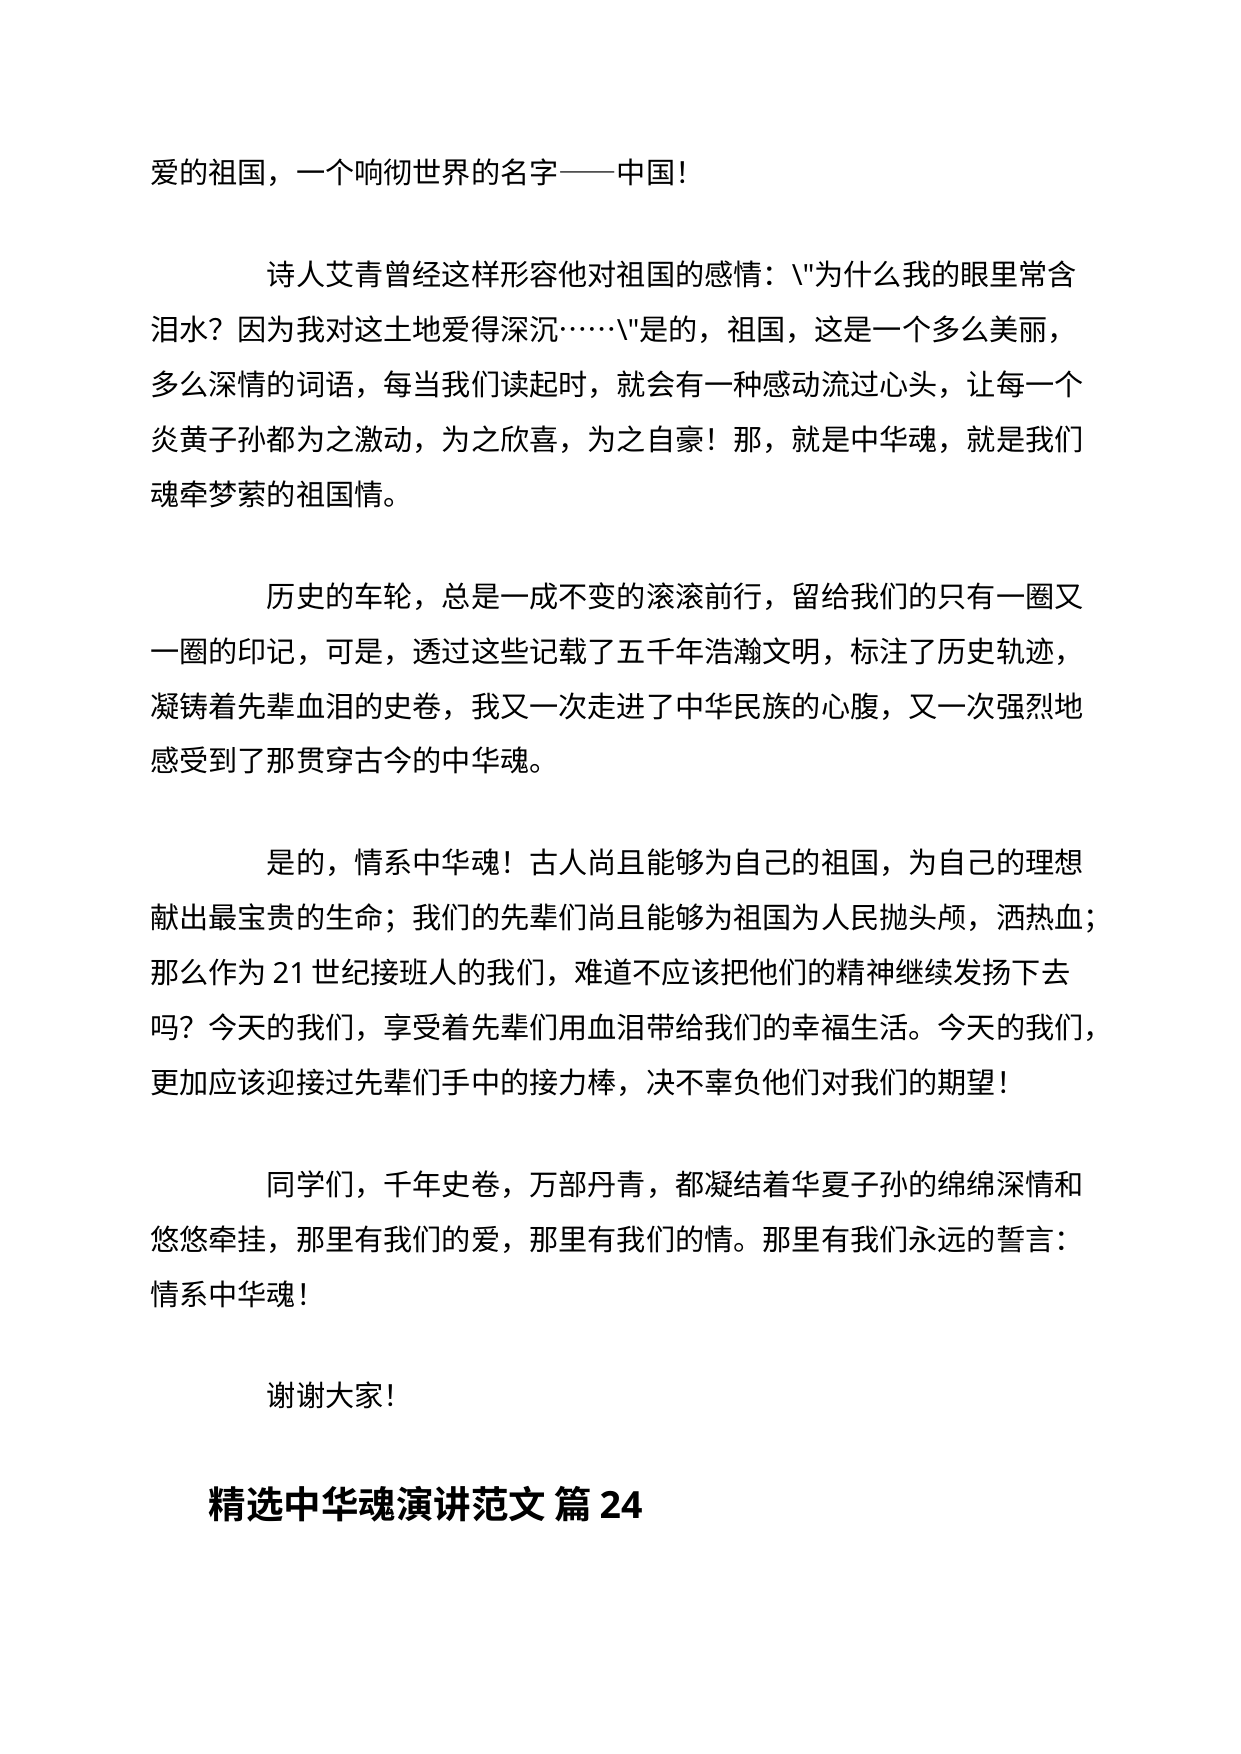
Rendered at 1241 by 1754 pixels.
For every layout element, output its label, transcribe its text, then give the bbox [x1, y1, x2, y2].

text 同学们，千年史卷，万部丹青，都凝结着华夏子孙的绵绵深情和悠悠牵挂，那里有我们的爱，那里有我们的情。那里有我们永远的誓言：情系中华魂！ [150, 1161, 1090, 1313]
text 是的，情系中华魂！古人尚且能够为自己的祖国，为自己的理想献出最宝贵的生命；我们的先辈们尚且能够为祖国为人民抛头颅，洒热血；那么作为21世纪接班人的我们，难道不应该把他们的精神继续发扬下去吗？今天的我们，享受着先辈们用血泪带给我们的幸福生活。今天的我们，更加应该迎接过先辈们手中的接力棒，决不辜负他们对我们的期望！ [150, 840, 1090, 1102]
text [150, 150, 1090, 192]
text 精选中华魂演讲范文 篇24 [150, 1474, 1090, 1529]
text 谢谢大家！ [150, 1373, 1090, 1415]
text 诗人艾青曾经这样形容他对祖国的感情：\"为什么我的眼里常含泪水？因为我对这土地爱得深沉……\"是的，祖国，这是一个多么美丽，多么深情的词语，每当我们读起时，就会有一种感动流过心头，让每一个炎黄子孙都为之激动，为之欣喜，为之自豪！那，就是中华魂，就是我们魂牵梦萦的祖国情。 [150, 252, 1090, 514]
text 历史的车轮，总是一成不变的滚滚前行，留给我们的只有一圈又一圈的印记，可是，透过这些记载了五千年浩瀚文明，标注了历史轨迹，凝铸着先辈血泪的史卷，我又一次走进了中华民族的心腹，又一次强烈地感受到了那贯穿古今的中华魂。 [150, 573, 1090, 780]
